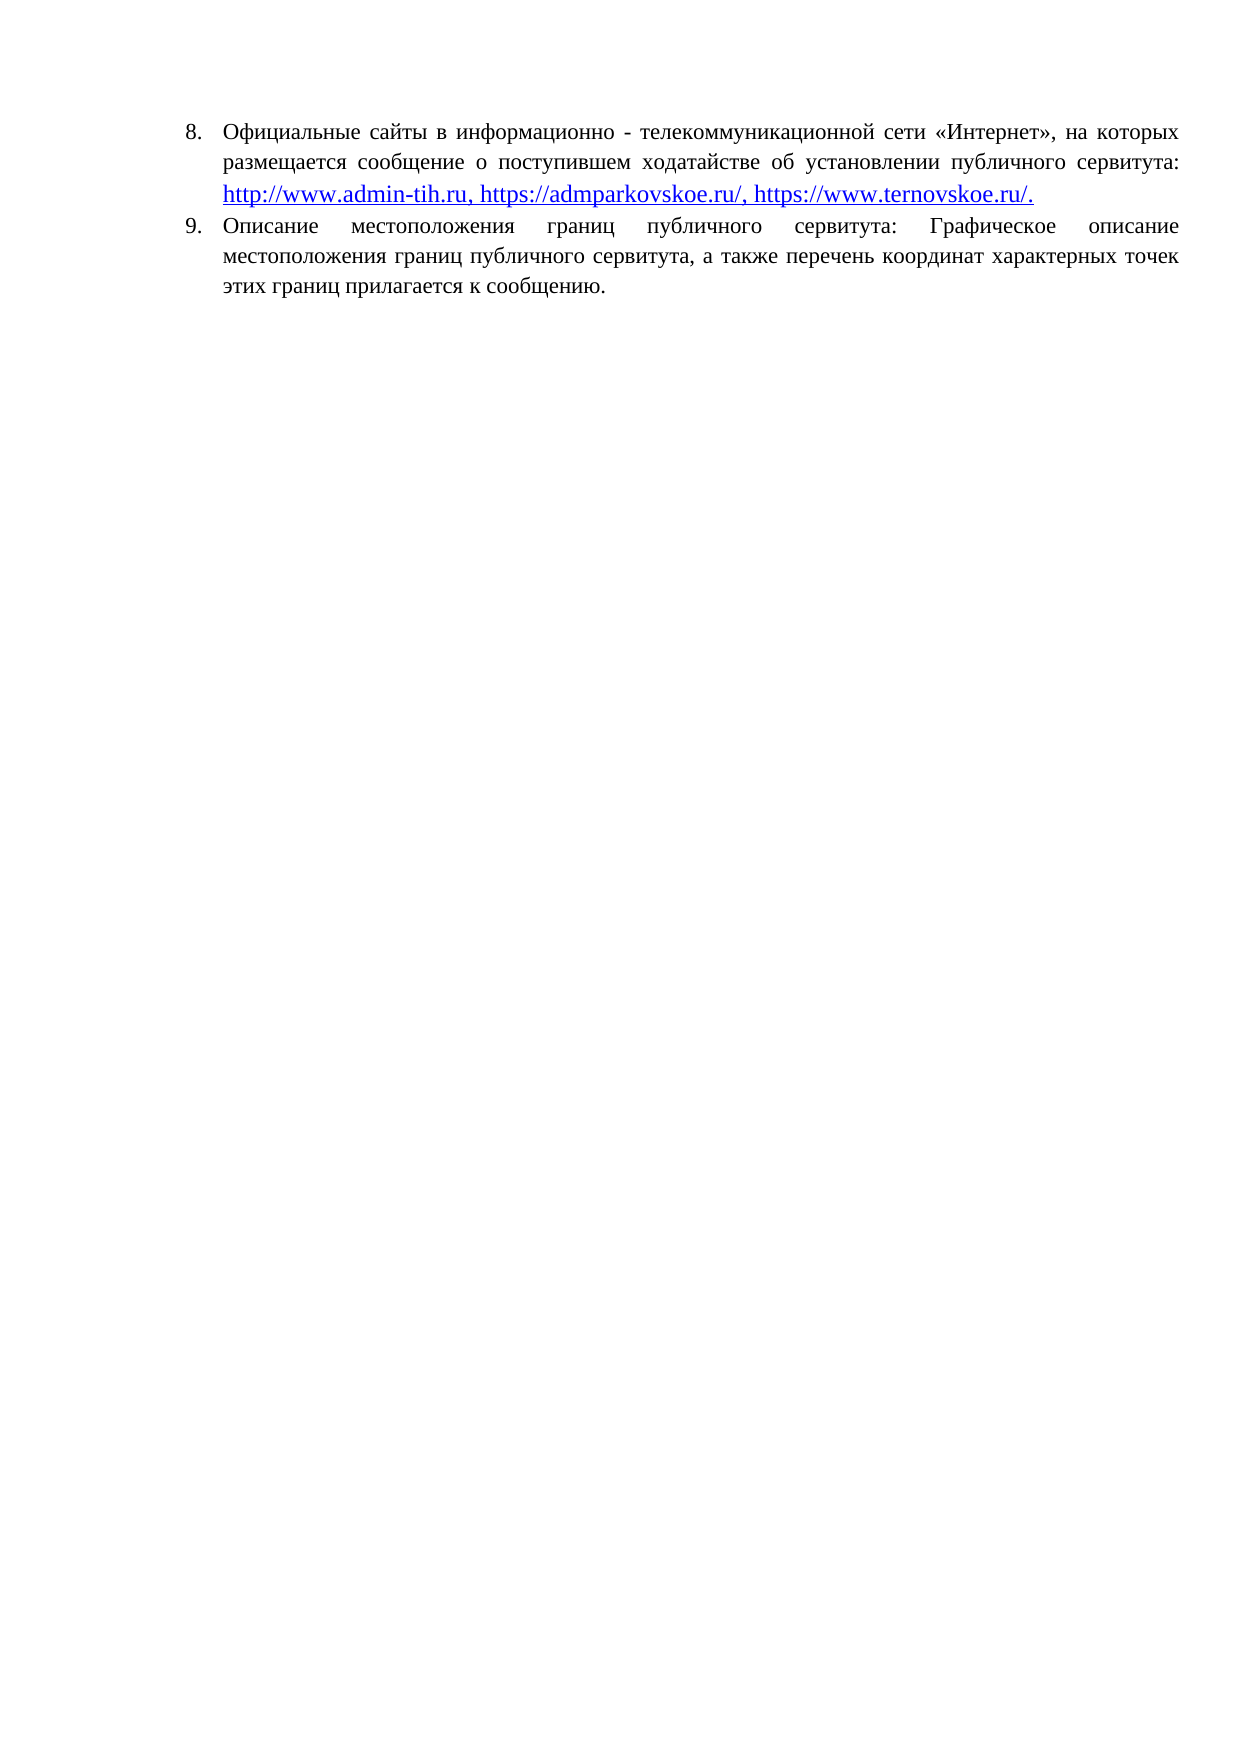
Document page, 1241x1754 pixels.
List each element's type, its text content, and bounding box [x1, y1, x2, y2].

list Описание местоположения границ публичного сервитута: Графическое описание местоположения границ публичного сервитута, а также перечень координат характерных точек этих границ прилагается к сообщению. [185, 212, 1181, 299]
list Официальные сайты в информационно - телекоммуникационной сети «Интернет», на которых размещается сообщение о поступившем ходатайстве об установлении публичного сервитута: http://www.admin-tih.ru, https://admparkovskoe.ru/, https://www.ternovskoe.ru/. [185, 118, 1181, 208]
